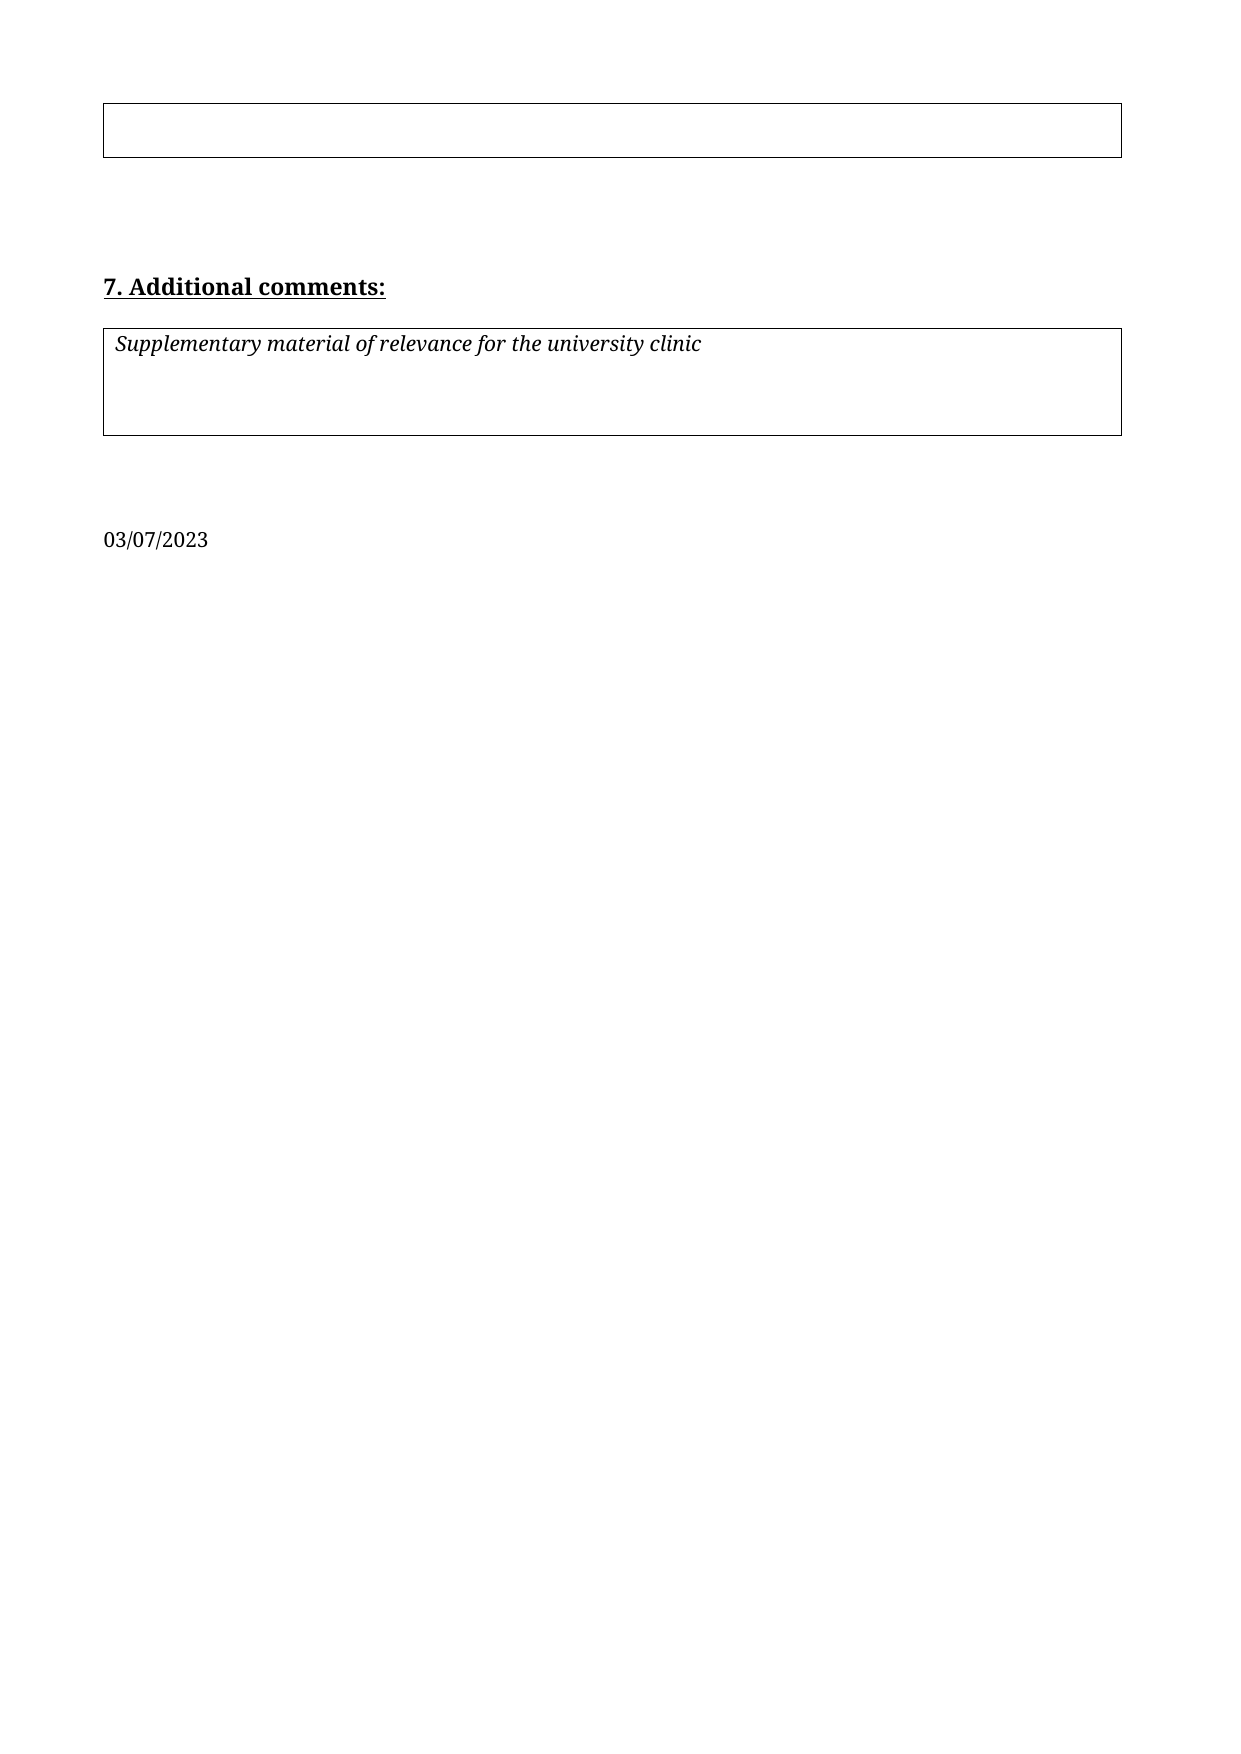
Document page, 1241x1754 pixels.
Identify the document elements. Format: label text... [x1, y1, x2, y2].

table_header Supplementary material of relevance for the university clinic [104, 329, 1121, 435]
text 7. Additional comments: [103, 271, 1122, 302]
text 03/07/2023 [103, 493, 1122, 554]
table_header [104, 104, 1121, 157]
